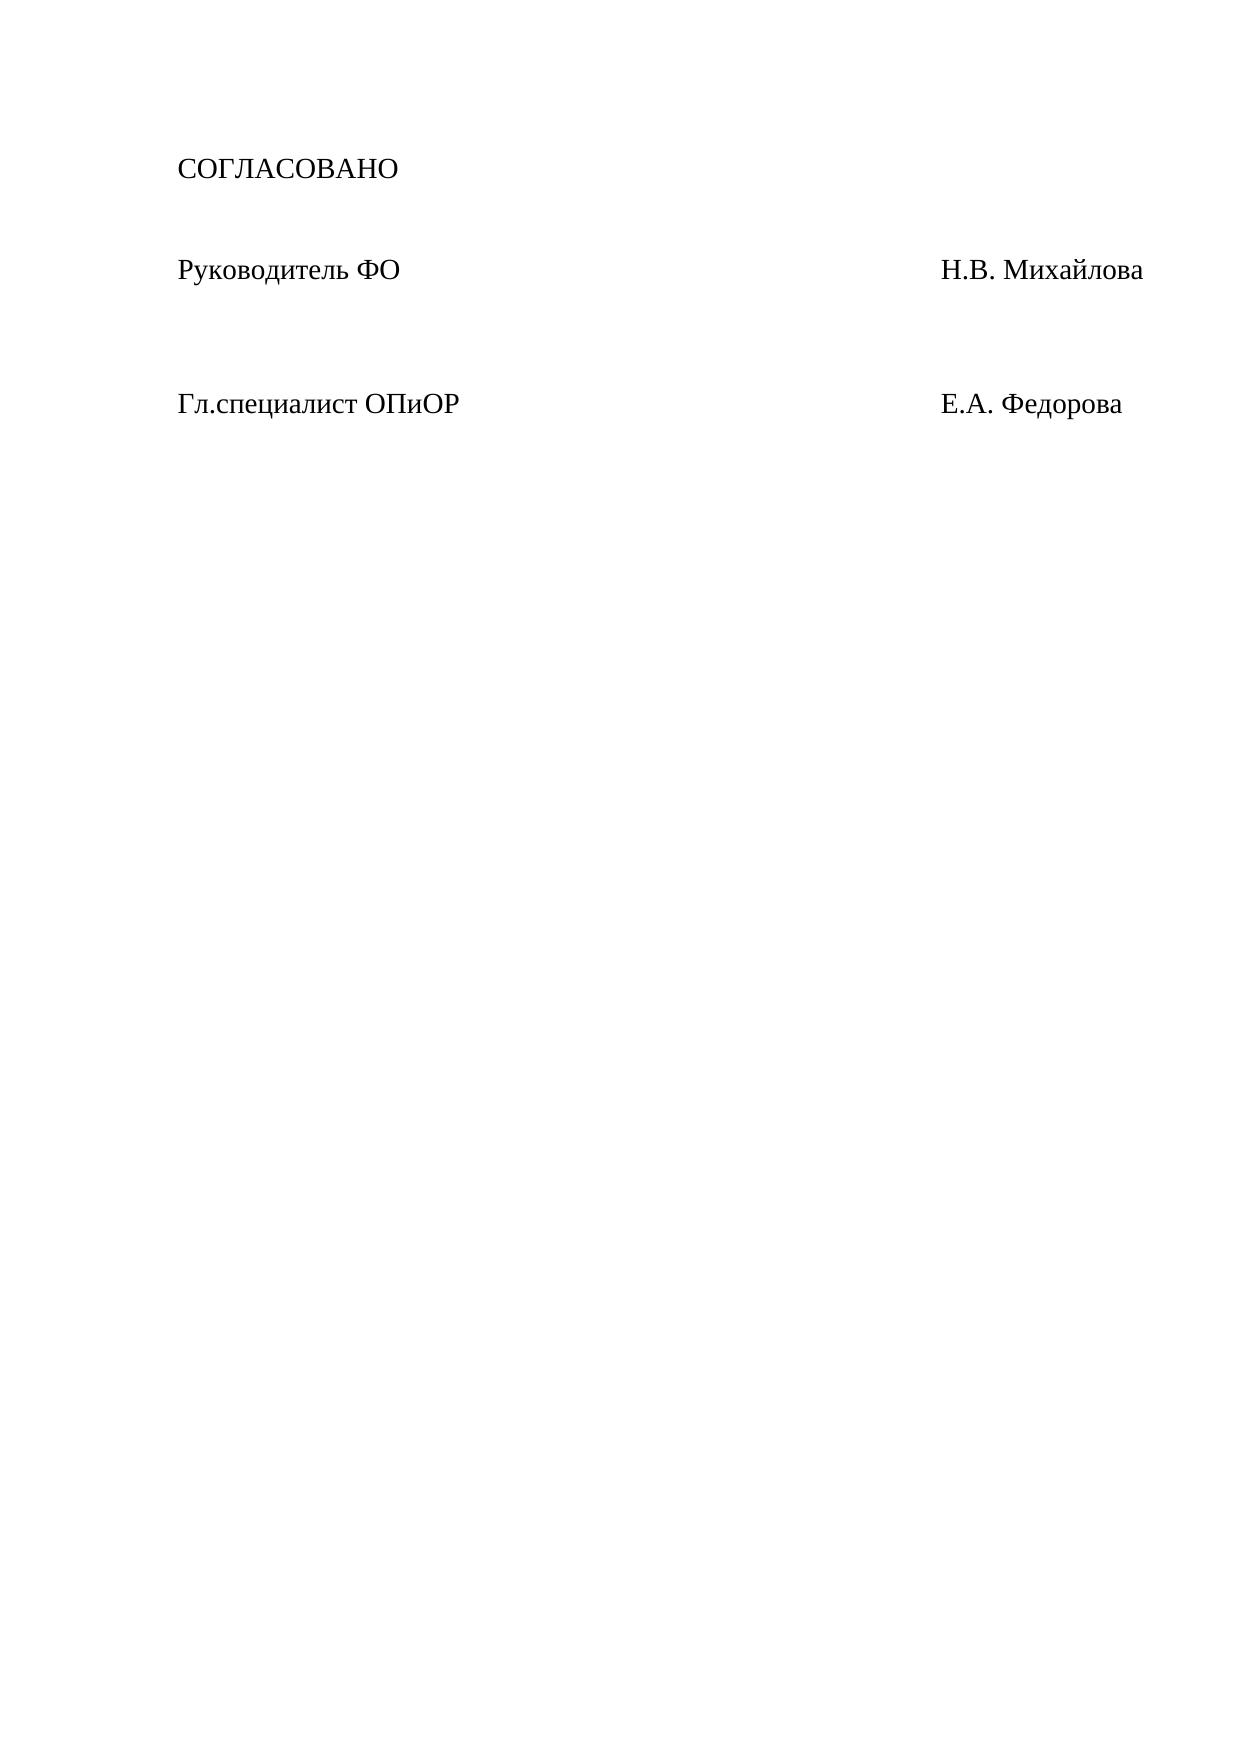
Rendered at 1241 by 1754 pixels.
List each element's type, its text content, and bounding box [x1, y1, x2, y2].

text СОГЛАСОВАНО [177, 152, 1152, 185]
text Руководитель ФО Н.В. Михайлова [177, 252, 1152, 286]
text Гл.специалист ОПиОР Е.А. Федорова [177, 386, 1152, 420]
